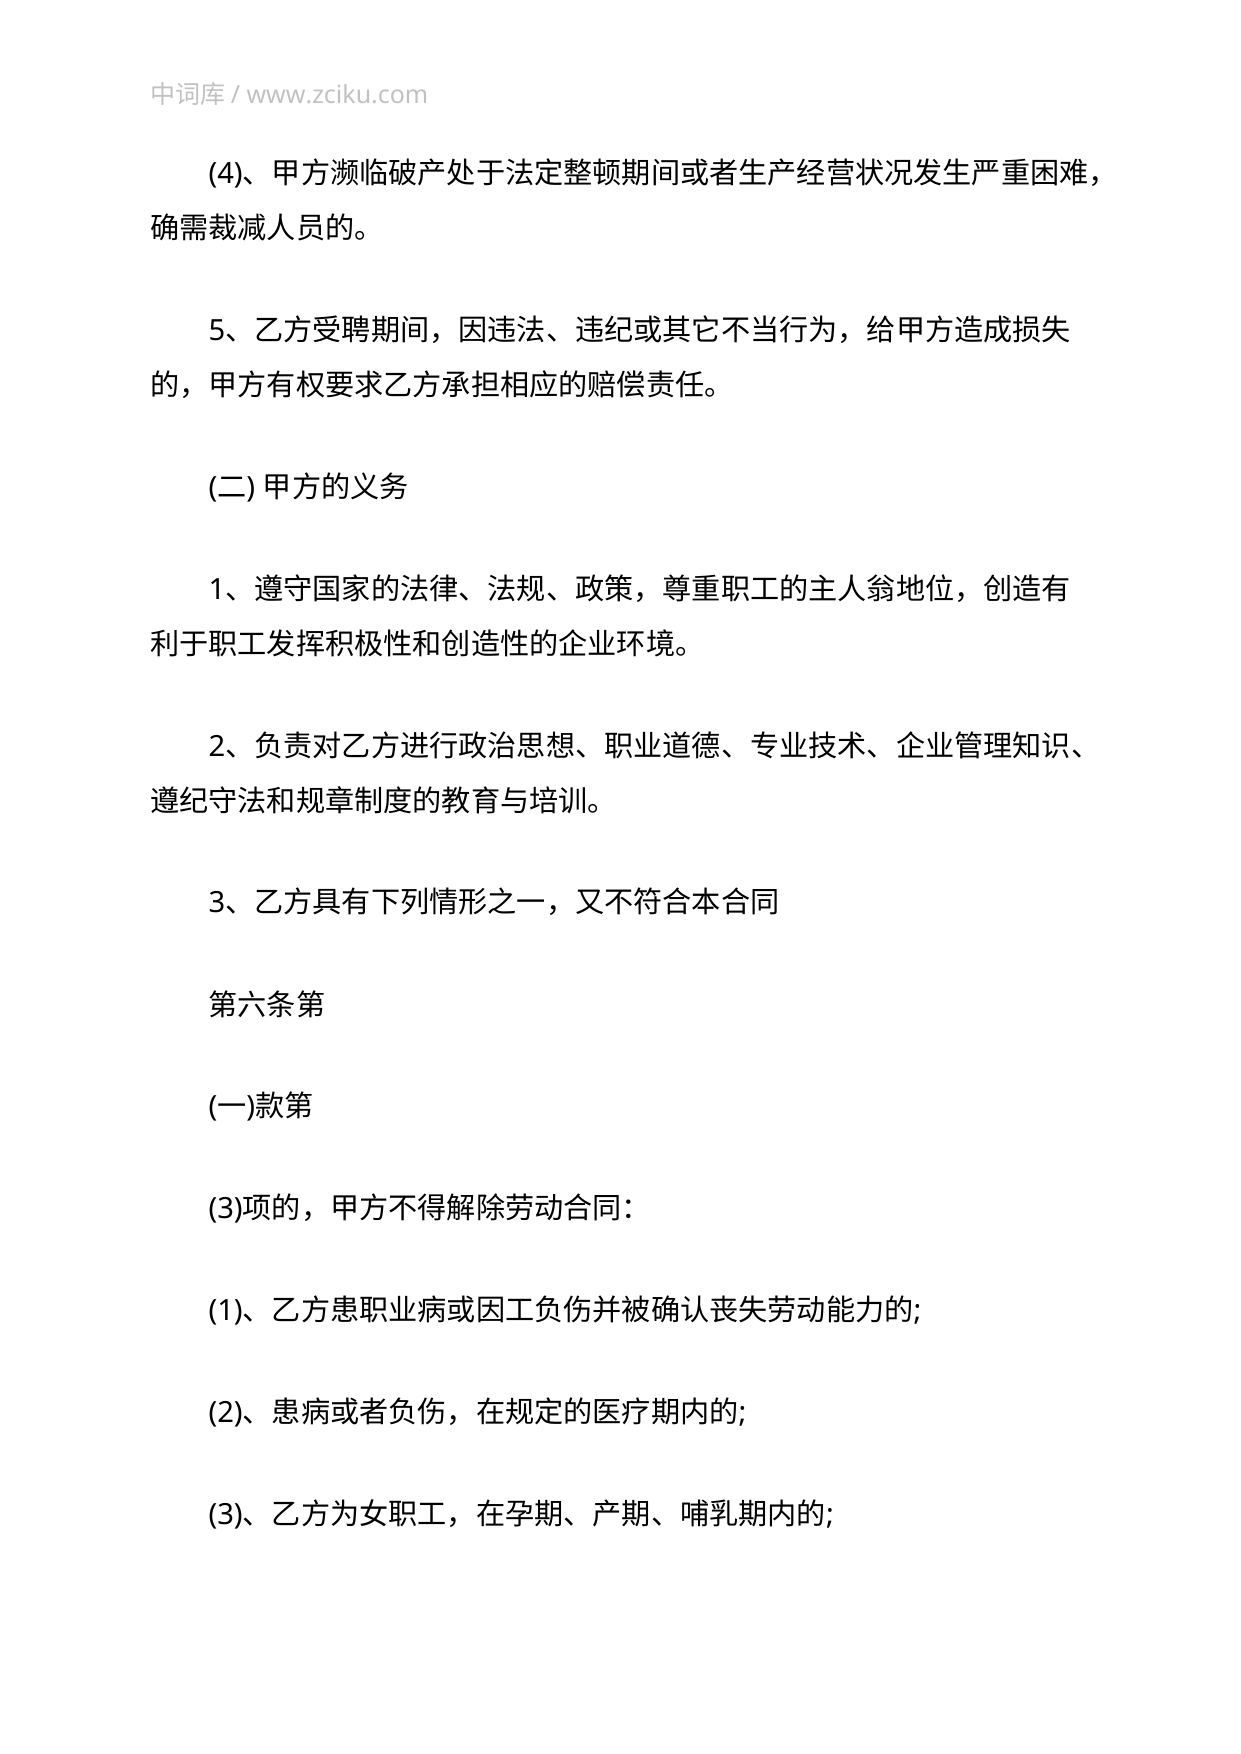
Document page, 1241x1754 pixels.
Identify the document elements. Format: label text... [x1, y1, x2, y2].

text (2)、患病或者负伤，在规定的医疗期内的; [150, 1389, 1090, 1431]
text (3)、乙方为女职工，在孕期、产期、哺乳期内的; [150, 1491, 1090, 1533]
text 2、负责对乙方进行政治思想、职业道德、专业技术、企业管理知识、遵纪守法和规章制度的教育与培训。 [150, 722, 1090, 819]
text (3)项的，甲方不得解除劳动合同： [150, 1185, 1090, 1227]
text 5、乙方受聘期间，因违法、违纪或其它不当行为，给甲方造成损失的，甲方有权要求乙方承担相应的赔偿责任。 [150, 307, 1090, 404]
text 3、乙方具有下列情形之一，又不符合本合同 [150, 879, 1090, 921]
text 第六条第 [150, 981, 1090, 1023]
text 1、遵守国家的法律、法规、政策，尊重职工的主人翁地位，创造有利于职工发挥积极性和创造性的企业环境。 [150, 566, 1090, 663]
text (二) 甲方的义务 [150, 463, 1090, 506]
text (1)、乙方患职业病或因工负伤并被确认丧失劳动能力的; [150, 1287, 1090, 1329]
text (4)、甲方濒临破产处于法定整顿期间或者生产经营状况发生严重困难，确需裁减人员的。 [150, 150, 1090, 247]
text (一)款第 [150, 1083, 1090, 1125]
